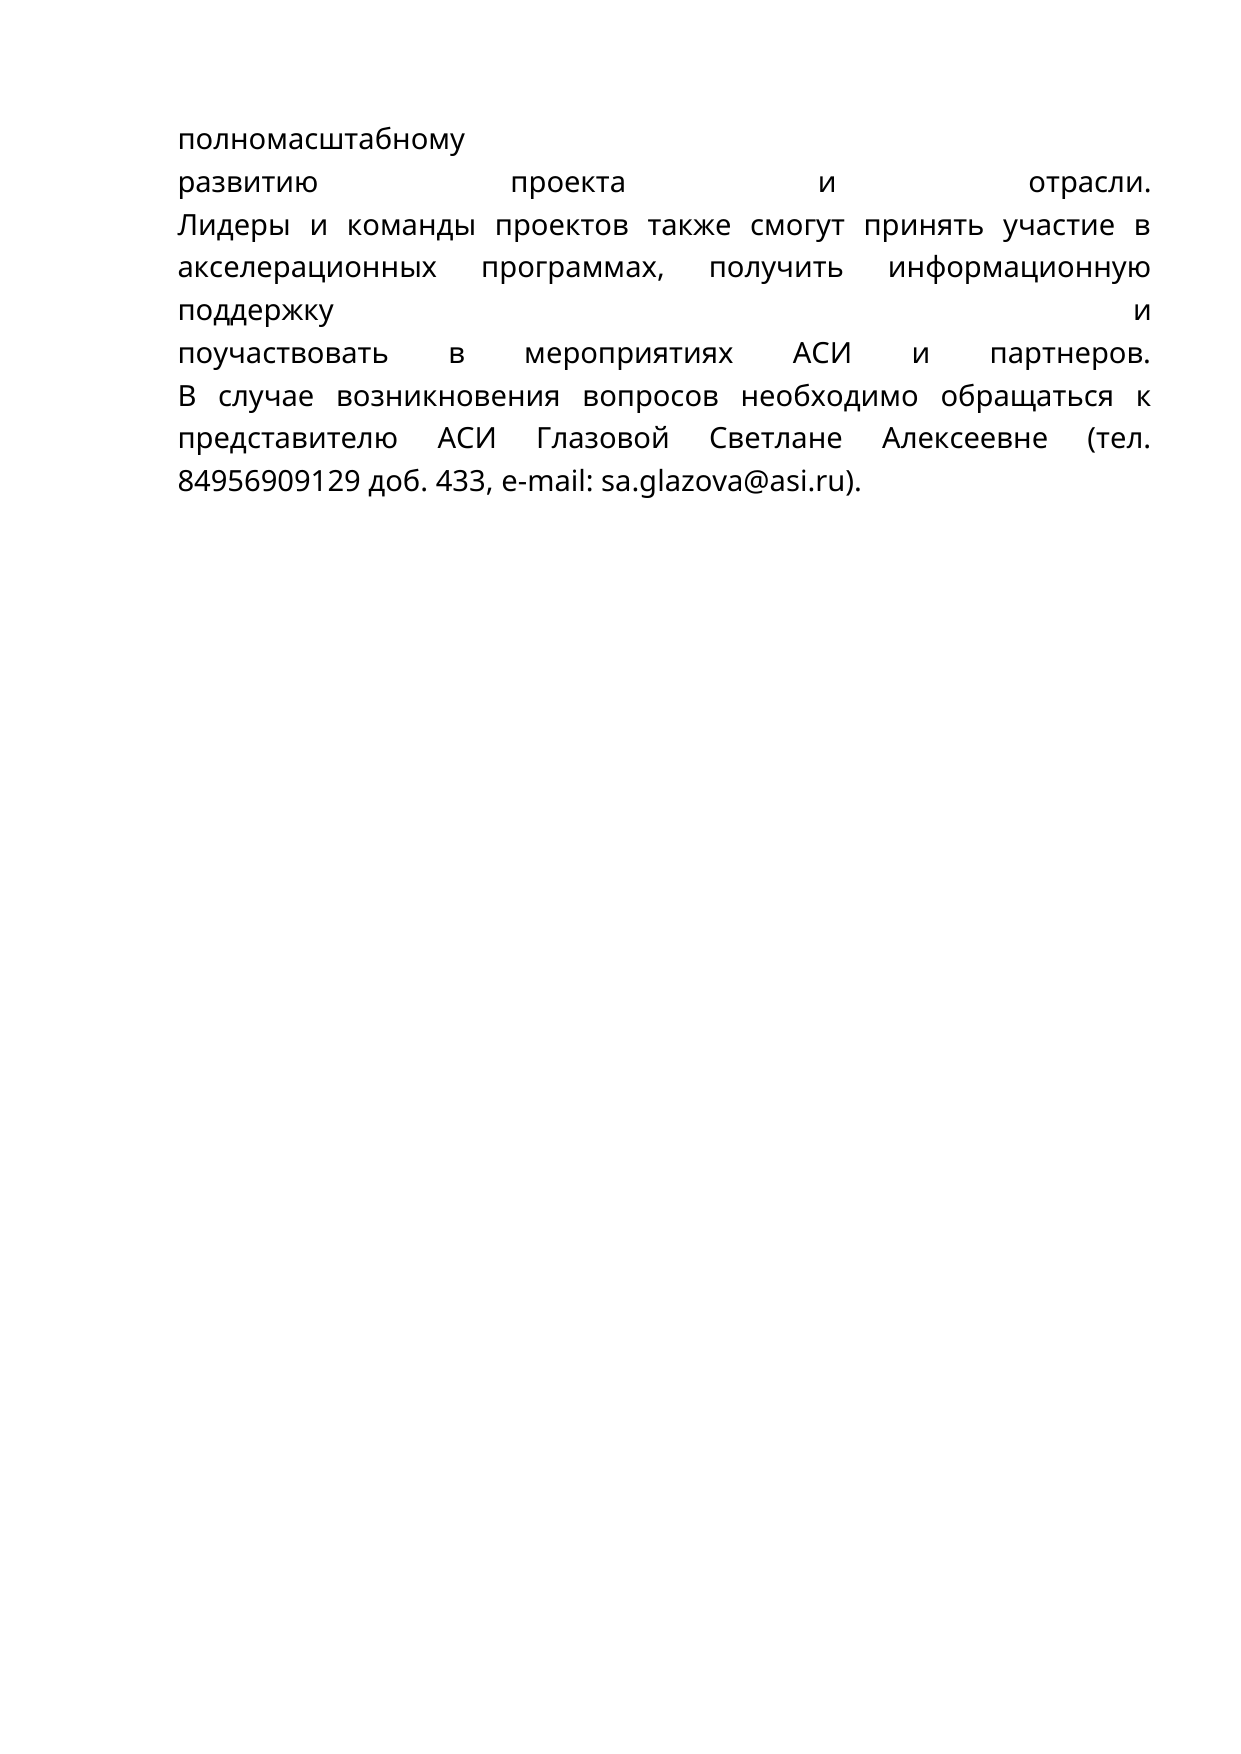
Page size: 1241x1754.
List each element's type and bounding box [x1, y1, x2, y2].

text [177, 118, 1152, 500]
